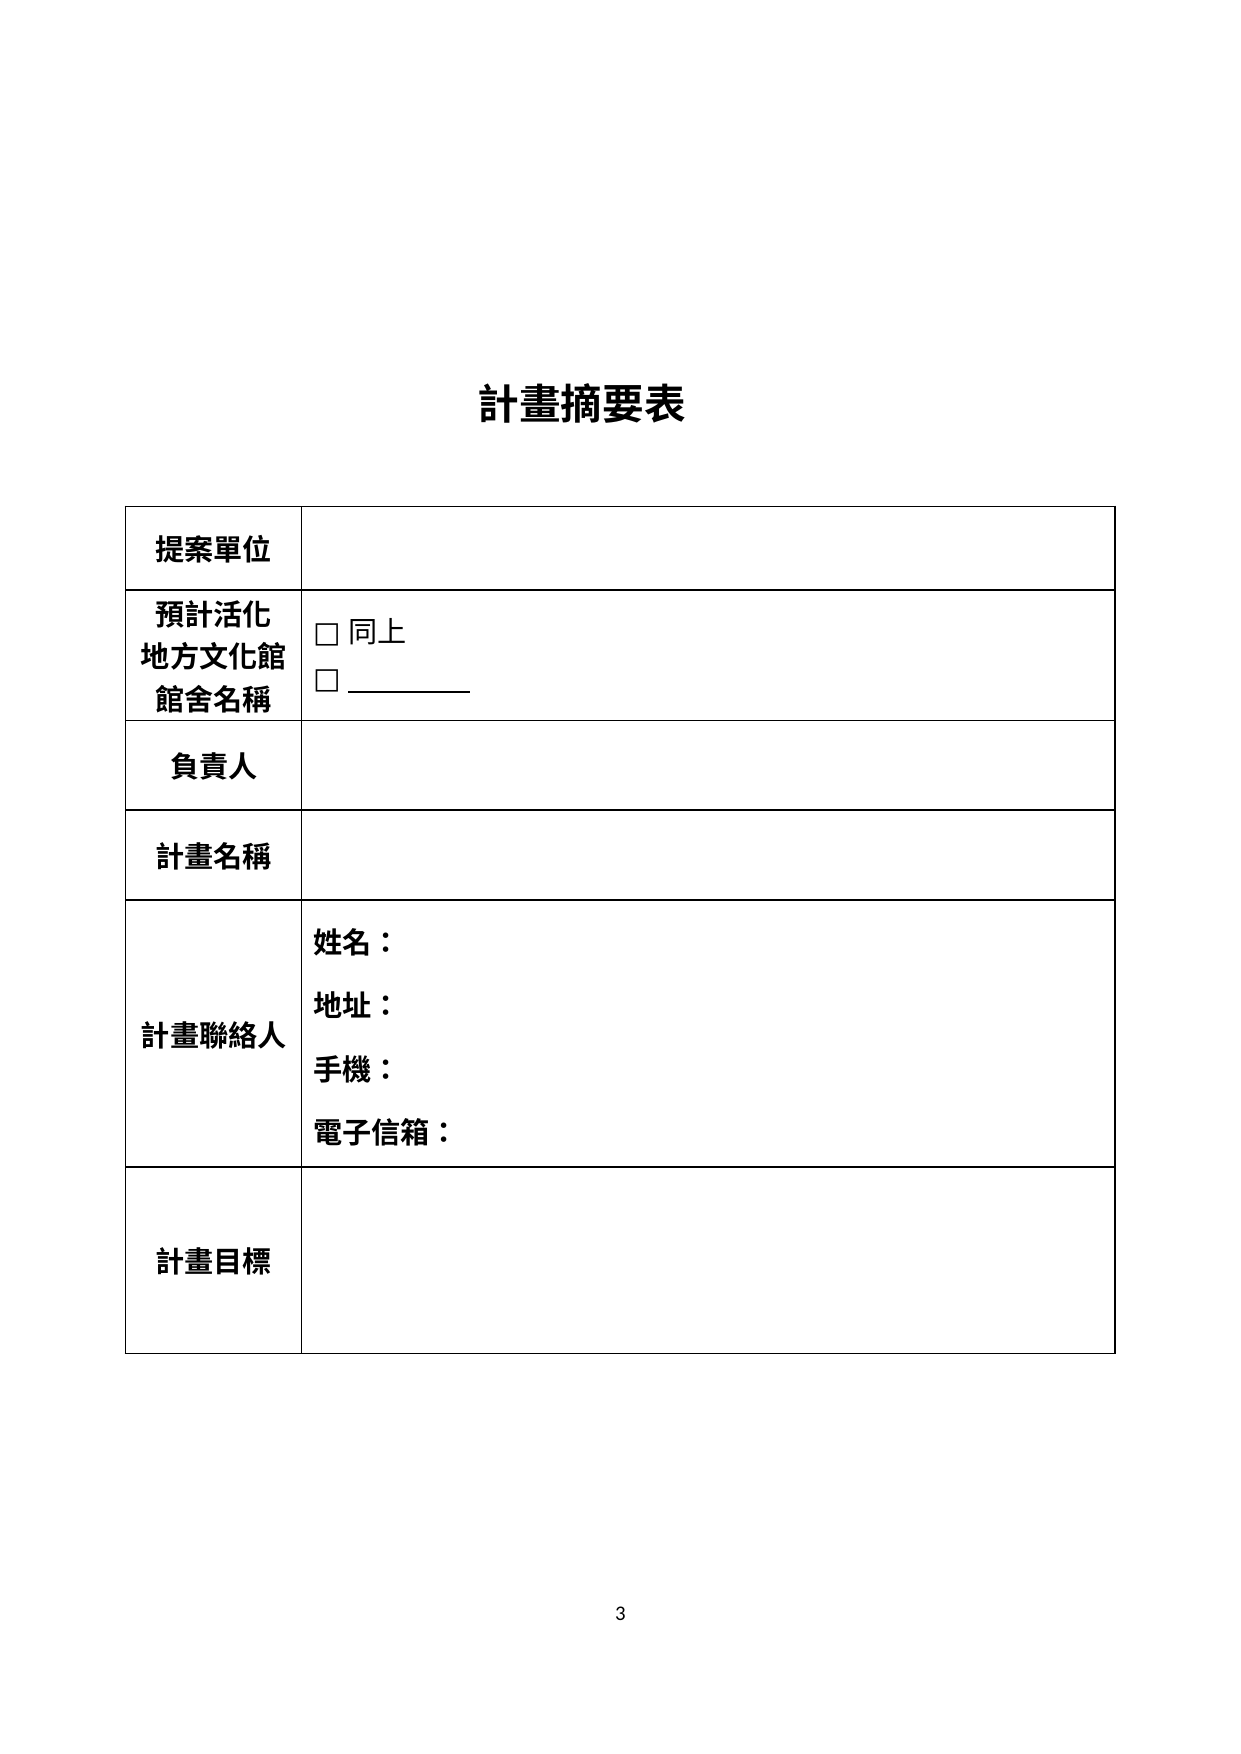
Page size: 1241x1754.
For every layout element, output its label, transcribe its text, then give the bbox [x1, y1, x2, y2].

table_cell 預計活化 地方文化館 館舍名稱 [126, 591, 301, 720]
table_cell □ 同上 □ [302, 591, 1114, 720]
text 計畫摘要表 [68, 371, 1094, 431]
table_cell 計畫聯絡人 [126, 901, 301, 1166]
table_cell 負責人 [126, 721, 301, 809]
table_header [302, 507, 1114, 589]
table_cell [302, 721, 1114, 809]
table_cell [302, 811, 1114, 899]
table_cell 姓名： 地址： 手機： 電子信箱： [302, 901, 1114, 1166]
table_cell 計畫目標 [126, 1168, 301, 1353]
table_cell 計畫名稱 [126, 811, 301, 899]
table_cell [302, 1168, 1114, 1353]
table_header 提案單位 [126, 507, 301, 589]
